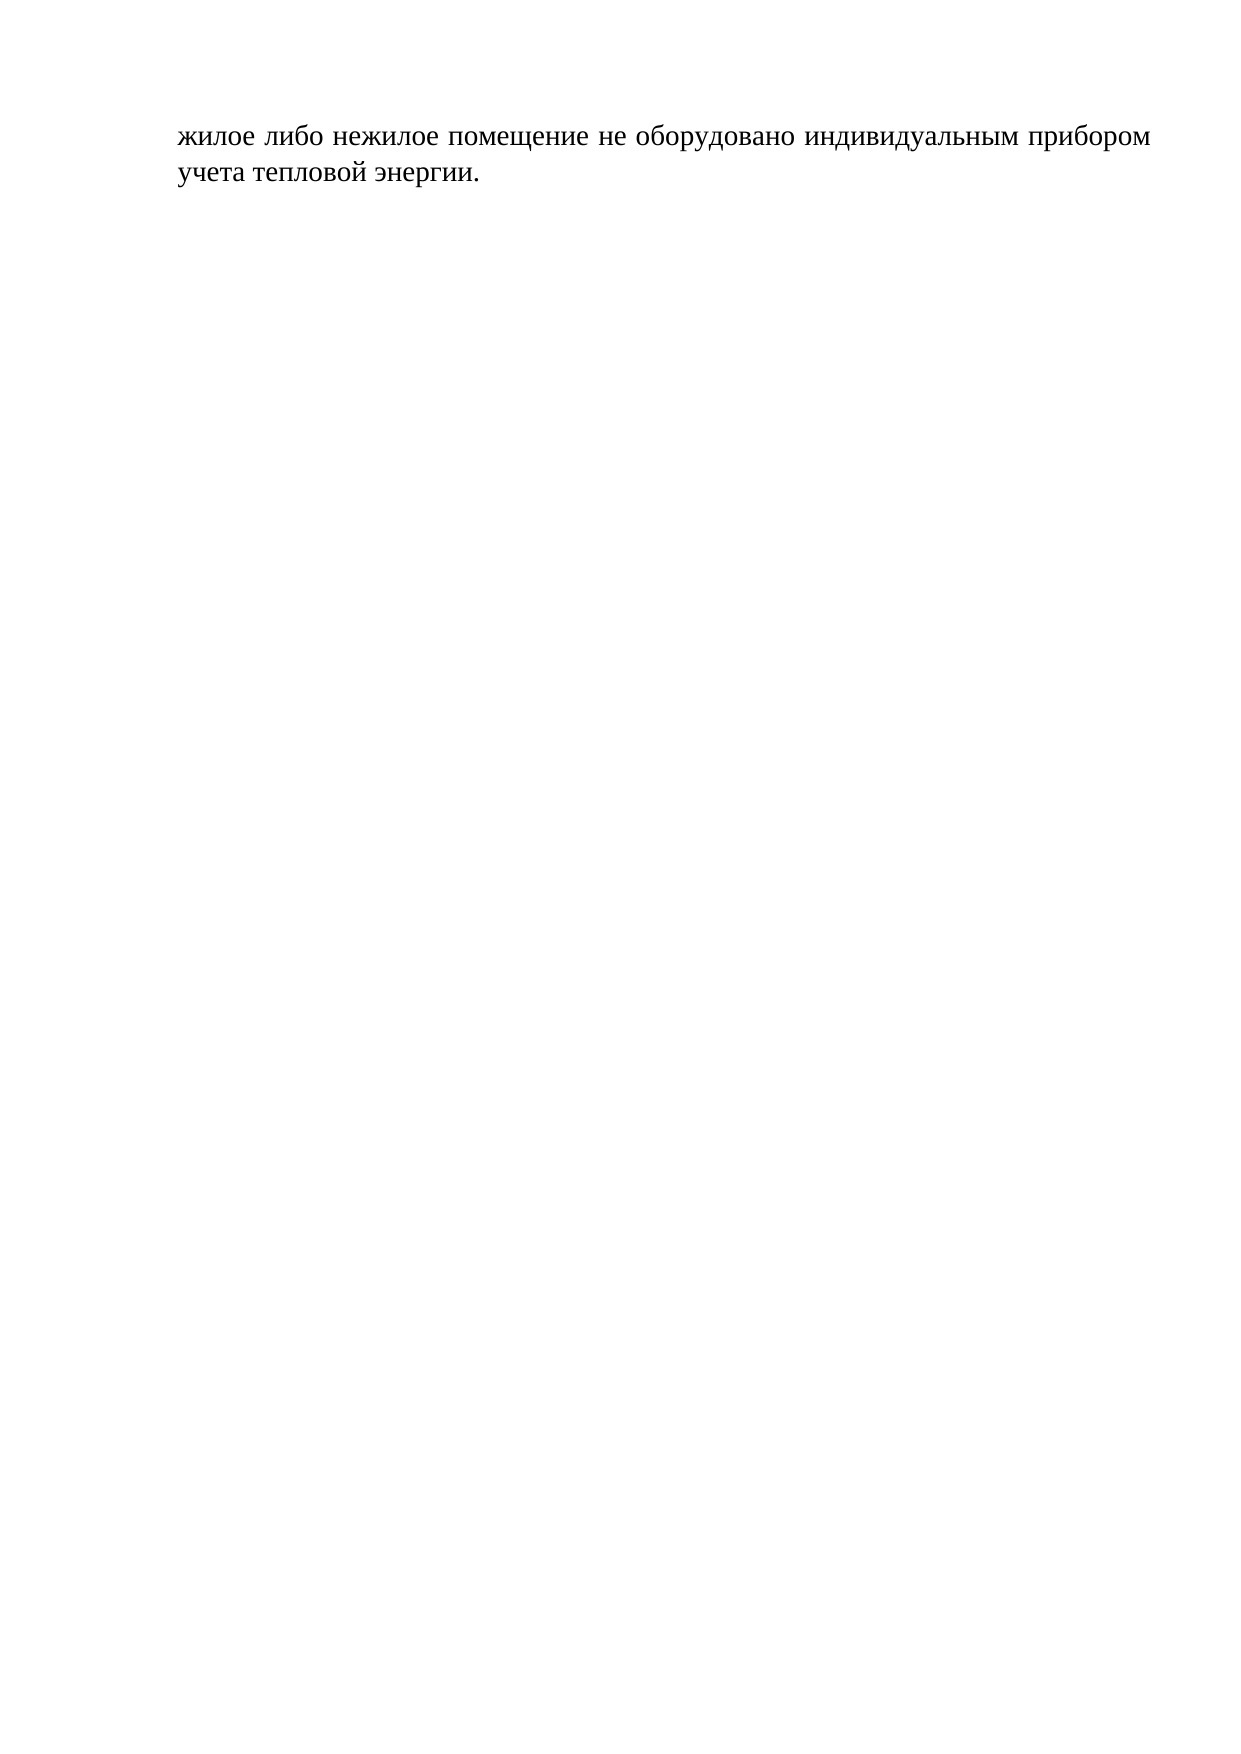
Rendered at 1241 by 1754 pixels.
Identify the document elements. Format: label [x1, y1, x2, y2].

text [177, 118, 1152, 188]
